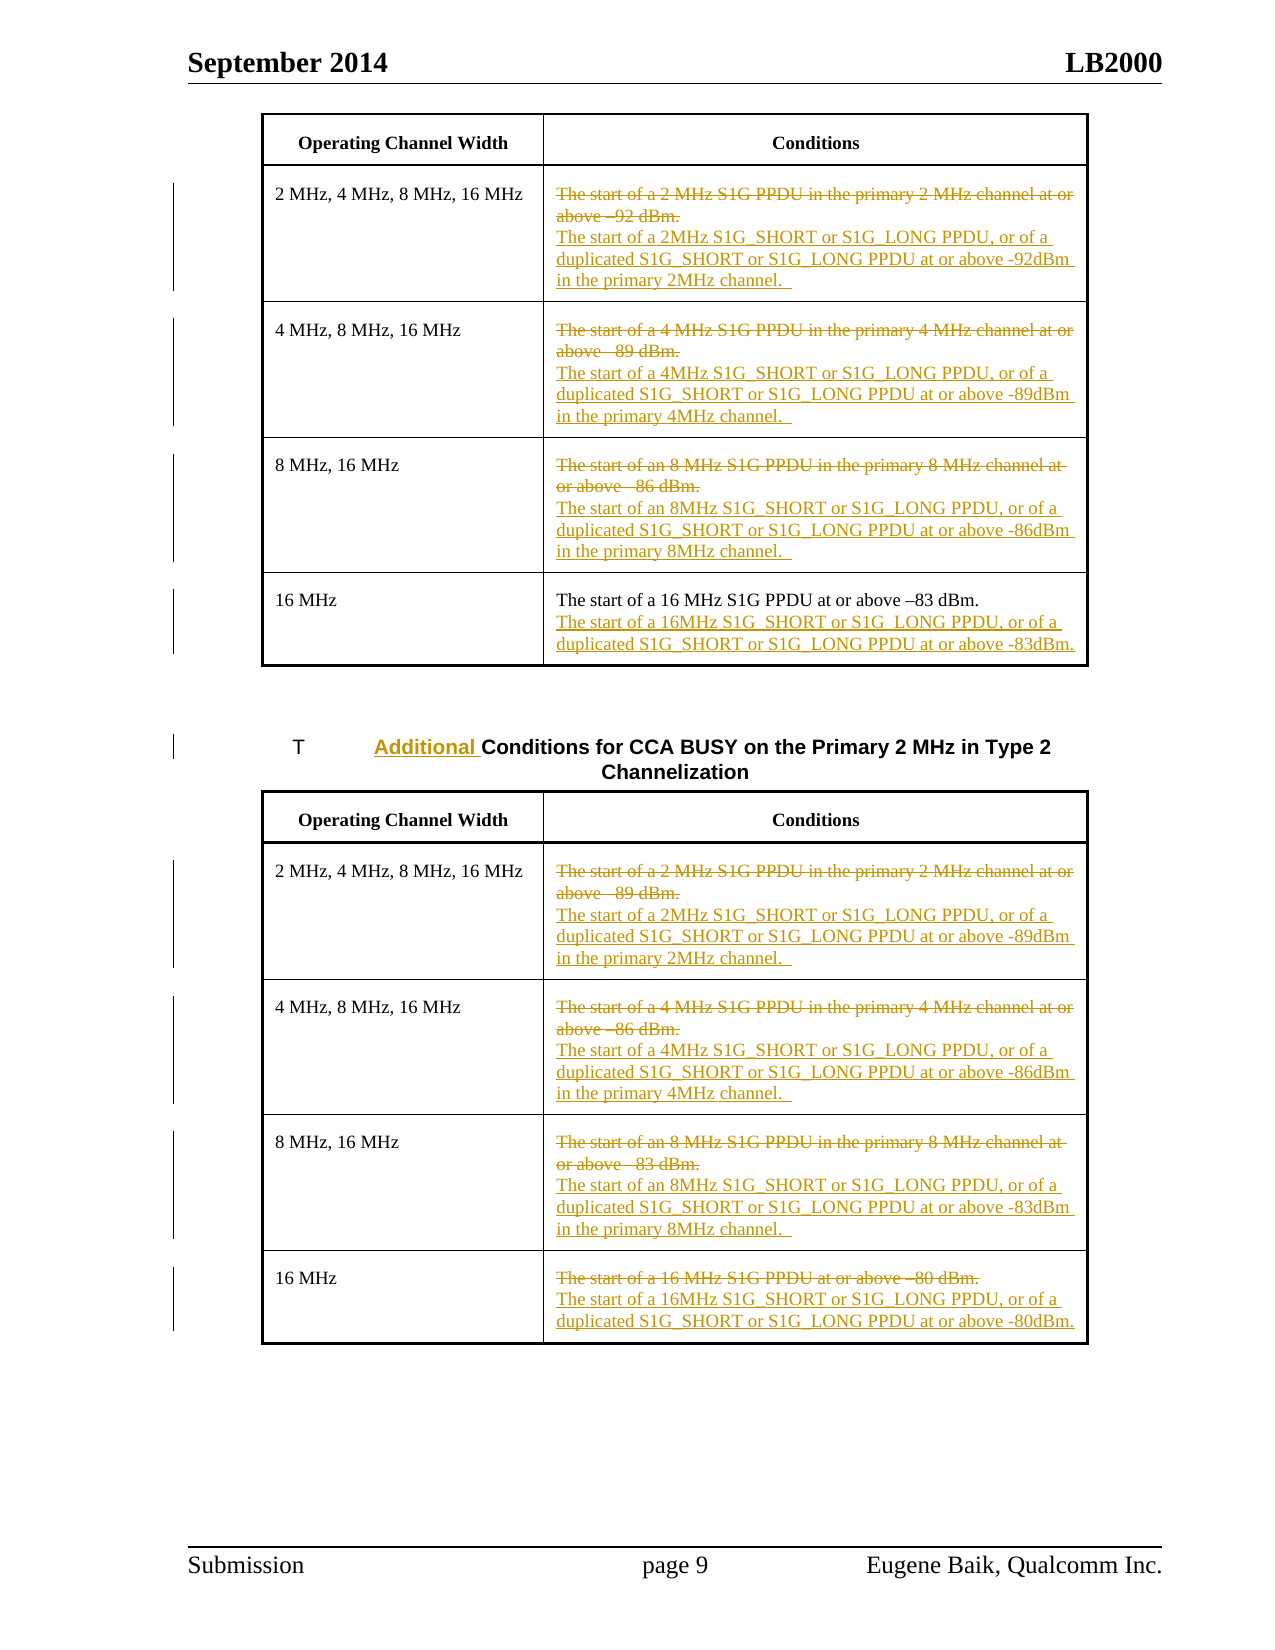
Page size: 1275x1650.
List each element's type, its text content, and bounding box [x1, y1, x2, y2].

table_cell Conditions [544, 115, 1086, 164]
table_cell [544, 438, 1086, 572]
table_header Conditions for CCA BUSY on the Primary 2 MHz in Type 2 Channelization [263, 721, 1087, 790]
table_cell Operating Channel Width [264, 793, 543, 841]
table_cell 16 MHz [264, 1251, 543, 1342]
table_cell 16 MHz [264, 573, 543, 664]
table_cell [544, 844, 1086, 979]
table_cell 4 MHz, 8 MHz, 16 MHz [264, 980, 543, 1114]
table_cell 8 MHz, 16 MHz [264, 438, 543, 572]
table_cell Operating Channel Width [264, 115, 543, 164]
table_cell [544, 302, 1086, 437]
table_cell [544, 166, 1086, 301]
table_cell [544, 1115, 1086, 1249]
table_cell [544, 1251, 1086, 1342]
table_cell 2 MHz, 4 MHz, 8 MHz, 16 MHz [264, 844, 543, 979]
table_cell Conditions [544, 793, 1086, 841]
table_cell The start of a 16 MHz S1G PPDU at or above –83 dBm. [544, 573, 1086, 664]
table_cell [544, 980, 1086, 1114]
table_cell 4 MHz, 8 MHz, 16 MHz [264, 302, 543, 437]
table_cell 8 MHz, 16 MHz [264, 1115, 543, 1249]
table_cell 2 MHz, 4 MHz, 8 MHz, 16 MHz [264, 166, 543, 301]
